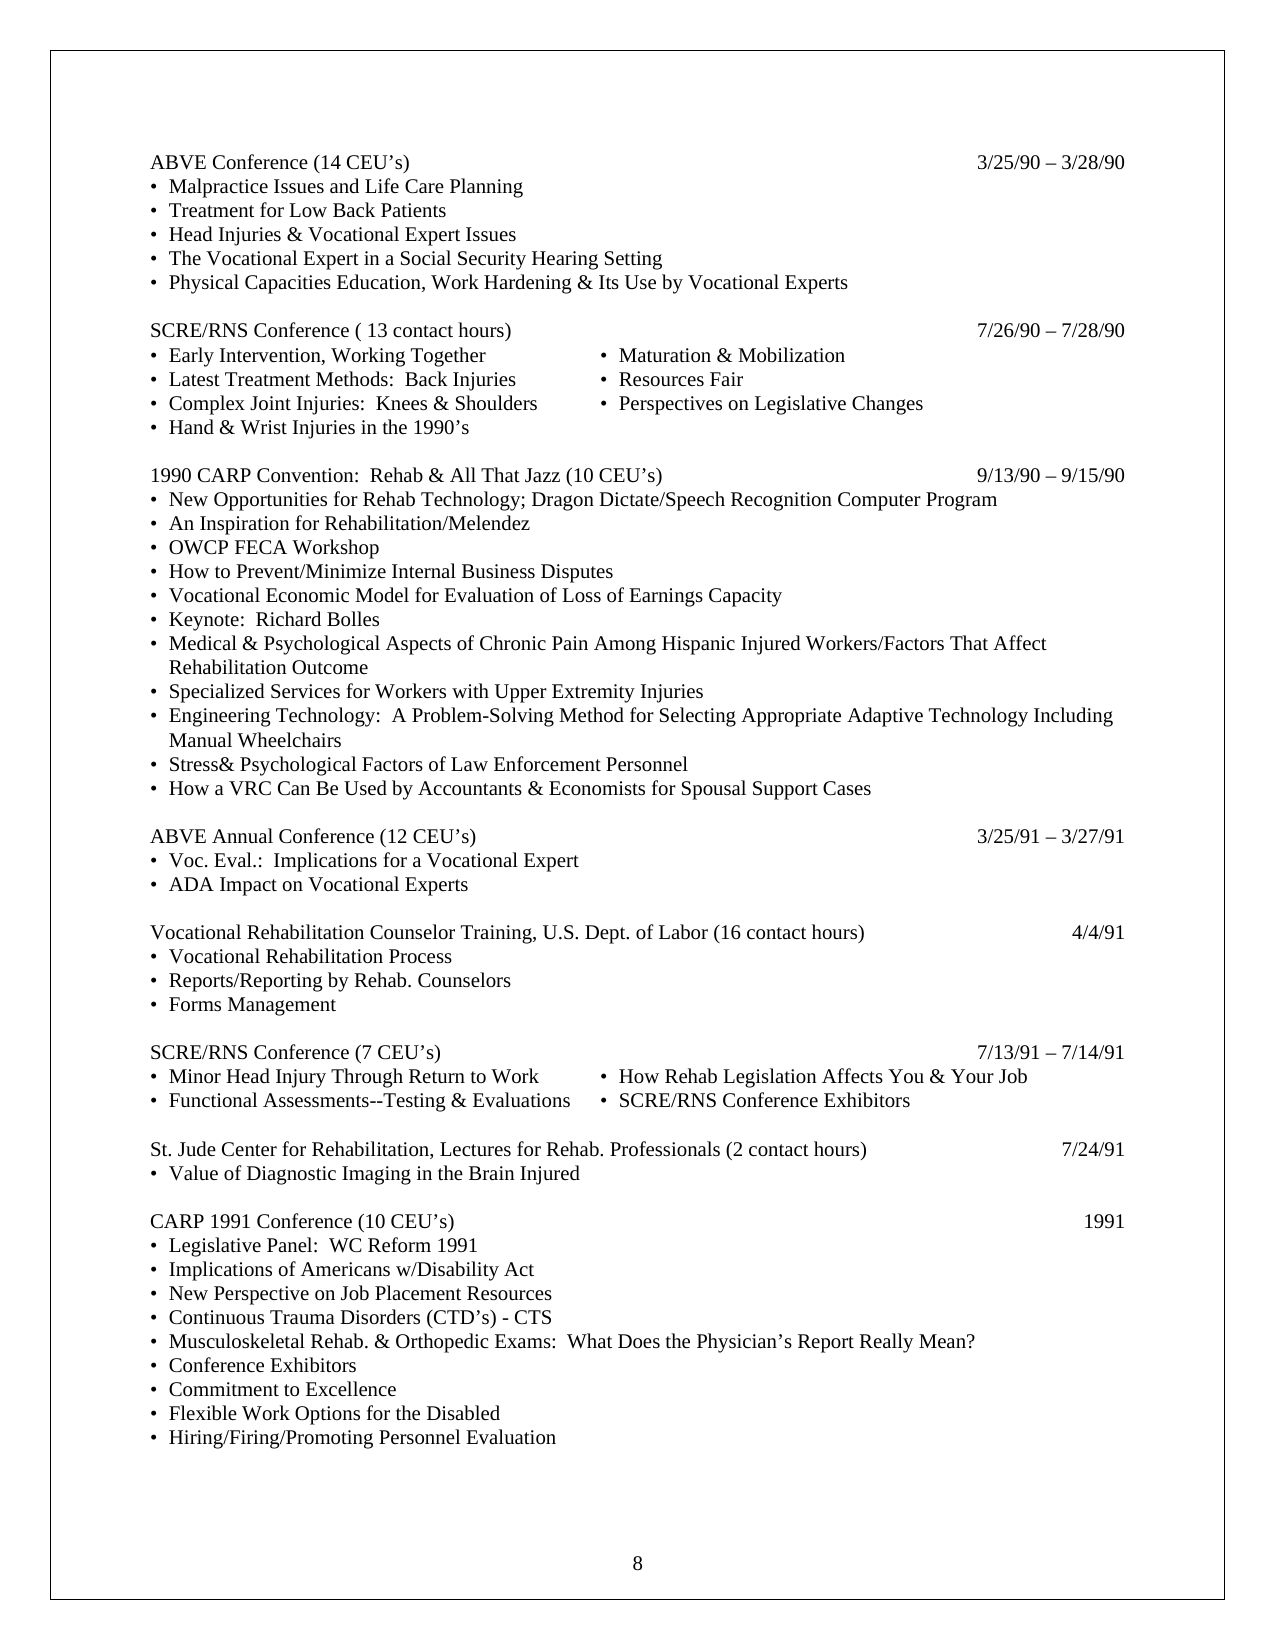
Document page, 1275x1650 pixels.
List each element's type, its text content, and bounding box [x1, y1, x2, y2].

text • How a VRC Can Be Used by Accountants & Economists for Spousal Support Cases [150, 776, 1125, 800]
text • Engineering Technology: A Problem-Solving Method for Selecting Appropriate Adaptive Technology Including Manual Wheelchairs [150, 703, 1125, 752]
text • Continuous Trauma Disorders (CTD’s) - CTS [150, 1305, 1125, 1329]
text • Latest Treatment Methods: Back Injuries • Resources Fair [150, 367, 1125, 391]
text • Hiring/Firing/Promoting Personnel Evaluation [150, 1425, 1125, 1449]
text • ADA Impact on Vocational Experts [150, 872, 1125, 896]
text • Conference Exhibitors [150, 1353, 1125, 1377]
text • Head Injuries & Vocational Expert Issues [150, 222, 1125, 246]
text • Treatment for Low Back Patients [150, 198, 1125, 222]
text • Physical Capacities Education, Work Hardening & Its Use by Vocational Experts [150, 270, 1125, 294]
text SCRE/RNS Conference (7 CEU’s) 7/13/91 – 7/14/91 [150, 1040, 1125, 1064]
text • Early Intervention, Working Together • Maturation & Mobilization [150, 342, 1125, 367]
text • Commitment to Excellence [150, 1377, 1125, 1401]
text • How to Prevent/Minimize Internal Business Disputes [150, 559, 1125, 583]
text • Minor Head Injury Through Return to Work • How Rehab Legislation Affects You & Your Job [150, 1064, 1125, 1088]
text • Keynote: Richard Bolles [150, 607, 1125, 631]
text • Reports/Reporting by Rehab. Counselors [150, 968, 1125, 992]
text • Value of Diagnostic Imaging in the Brain Injured [150, 1161, 1125, 1185]
text Vocational Rehabilitation Counselor Training, U.S. Dept. of Labor (16 contact hours) 4/4/91 [150, 920, 1125, 944]
text • An Inspiration for Rehabilitation/Melendez [150, 511, 1125, 535]
text 1990 CARP Convention: Rehab & All That Jazz (10 CEU’s) 9/13/90 – 9/15/90 [150, 463, 1125, 487]
text ABVE Annual Conference (12 CEU’s) 3/25/91 – 3/27/91 [150, 824, 1125, 848]
text • OWCP FECA Workshop [150, 535, 1125, 559]
text • Legislative Panel: WC Reform 1991 [150, 1233, 1125, 1257]
text ABVE Conference (14 CEU’s) 3/25/90 – 3/28/90 [150, 150, 1125, 174]
text • Functional Assessments--Testing & Evaluations • SCRE/RNS Conference Exhibitors [150, 1088, 1125, 1112]
text CARP 1991 Conference (10 CEU’s) 1991 [150, 1209, 1125, 1233]
text • New Perspective on Job Placement Resources [150, 1281, 1125, 1305]
text • Stress& Psychological Factors of Law Enforcement Personnel [150, 752, 1125, 776]
text • Malpractice Issues and Life Care Planning [150, 174, 1125, 198]
text • Complex Joint Injuries: Knees & Shoulders • Perspectives on Legislative Changes [150, 391, 1125, 415]
text • Voc. Eval.: Implications for a Vocational Expert [150, 848, 1125, 872]
text St. Jude Center for Rehabilitation, Lectures for Rehab. Professionals (2 contact hours) 7/24/91 [150, 1137, 1125, 1161]
text • Forms Management [150, 992, 1125, 1016]
text • New Opportunities for Rehab Technology; Dragon Dictate/Speech Recognition Computer Program [150, 487, 1125, 511]
text • The Vocational Expert in a Social Security Hearing Setting [150, 246, 1125, 270]
text • Specialized Services for Workers with Upper Extremity Injuries [150, 679, 1125, 703]
text • Vocational Economic Model for Evaluation of Loss of Earnings Capacity [150, 583, 1125, 607]
text SCRE/RNS Conference ( 13 contact hours) 7/26/90 – 7/28/90 [150, 318, 1125, 342]
text • Implications of Americans w/Disability Act [150, 1257, 1125, 1281]
text • Vocational Rehabilitation Process [150, 944, 1125, 968]
text • Medical & Psychological Aspects of Chronic Pain Among Hispanic Injured Workers/Factors That Affect Rehabilitation Outcome [150, 631, 1125, 679]
text • Musculoskeletal Rehab. & Orthopedic Exams: What Does the Physician’s Report Really Mean? [150, 1329, 1125, 1353]
text • Flexible Work Options for the Disabled [150, 1401, 1125, 1425]
text • Hand & Wrist Injuries in the 1990’s [150, 415, 1125, 439]
